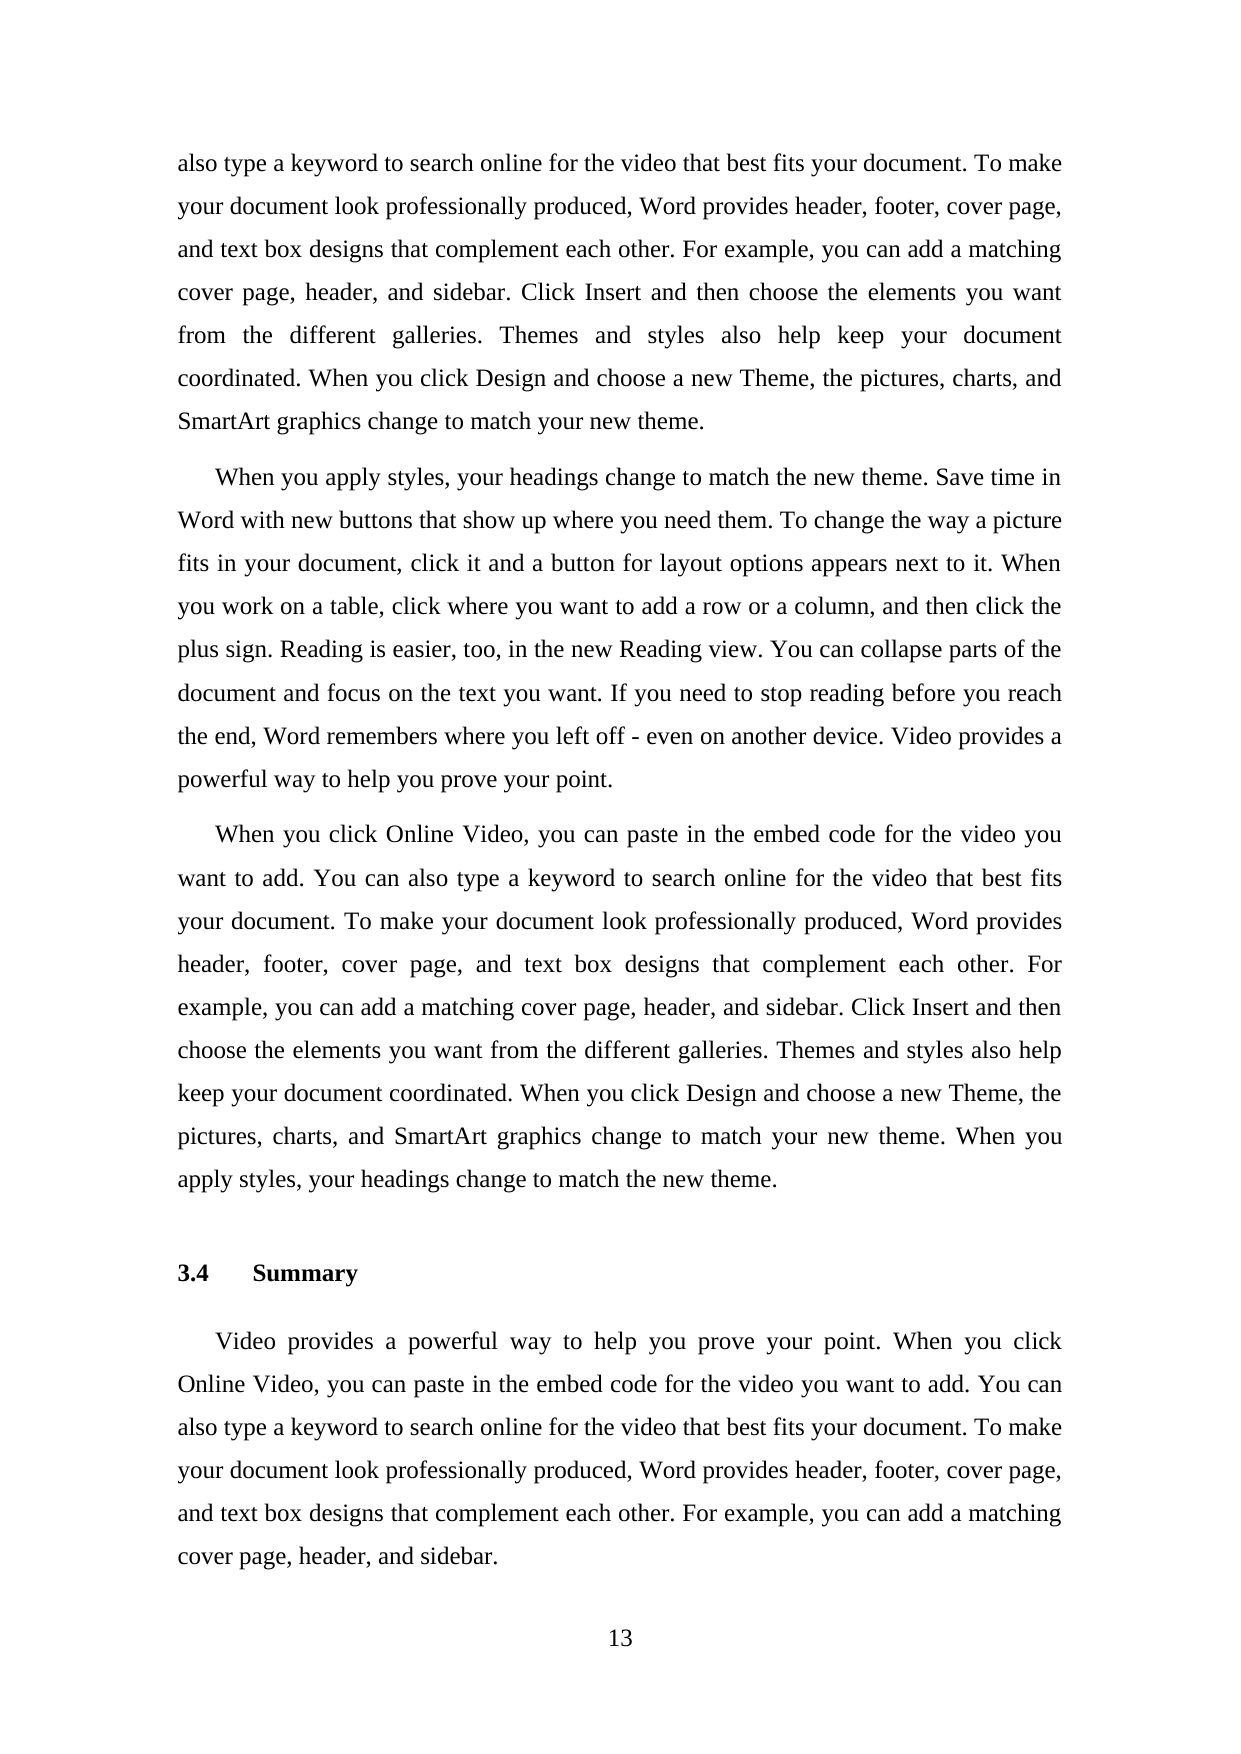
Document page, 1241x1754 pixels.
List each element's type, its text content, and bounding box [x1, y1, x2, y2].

text When you apply styles, your headings change to match the new theme. Save time in Word with new buttons that show up where you need them. To change the way a picture fits in your document, click it and a button for layout options appears next to it. When you work on a table, click where you want to add a row or a column, and then click the plus sign. Reading is easier, too, in the new Reading view. You can collapse parts of the document and focus on the text you want. If you need to stop reading before you reach the end, Word remembers where you left off - even on another device. Video provides a powerful way to help you prove your point. [177, 462, 1063, 793]
text Video provides a powerful way to help you prove your point. When you click Online Video, you can paste in the embed code for the video you want to add. You can also type a keyword to search online for the video that best fits your document. To make your document look professionally produced, Word provides header, footer, cover page, and text box designs that complement each other. For example, you can add a matching cover page, header, and sidebar. [177, 1326, 1063, 1570]
text When you click Online Video, you can paste in the embed code for the video you want to add. You can also type a keyword to search online for the video that best fits your document. To make your document look professionally produced, Word provides header, footer, cover page, and text box designs that complement each other. For example, you can add a matching cover page, header, and sidebar. Click Insert and then choose the elements you want from the different galleries. Themes and styles also help keep your document coordinated. When you click Design and choose a new Theme, the pictures, charts, and SmartArt graphics change to match your new theme. When you apply styles, your headings change to match the new theme. [177, 819, 1063, 1193]
subtitle Summary [177, 1258, 1063, 1286]
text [177, 148, 1063, 435]
